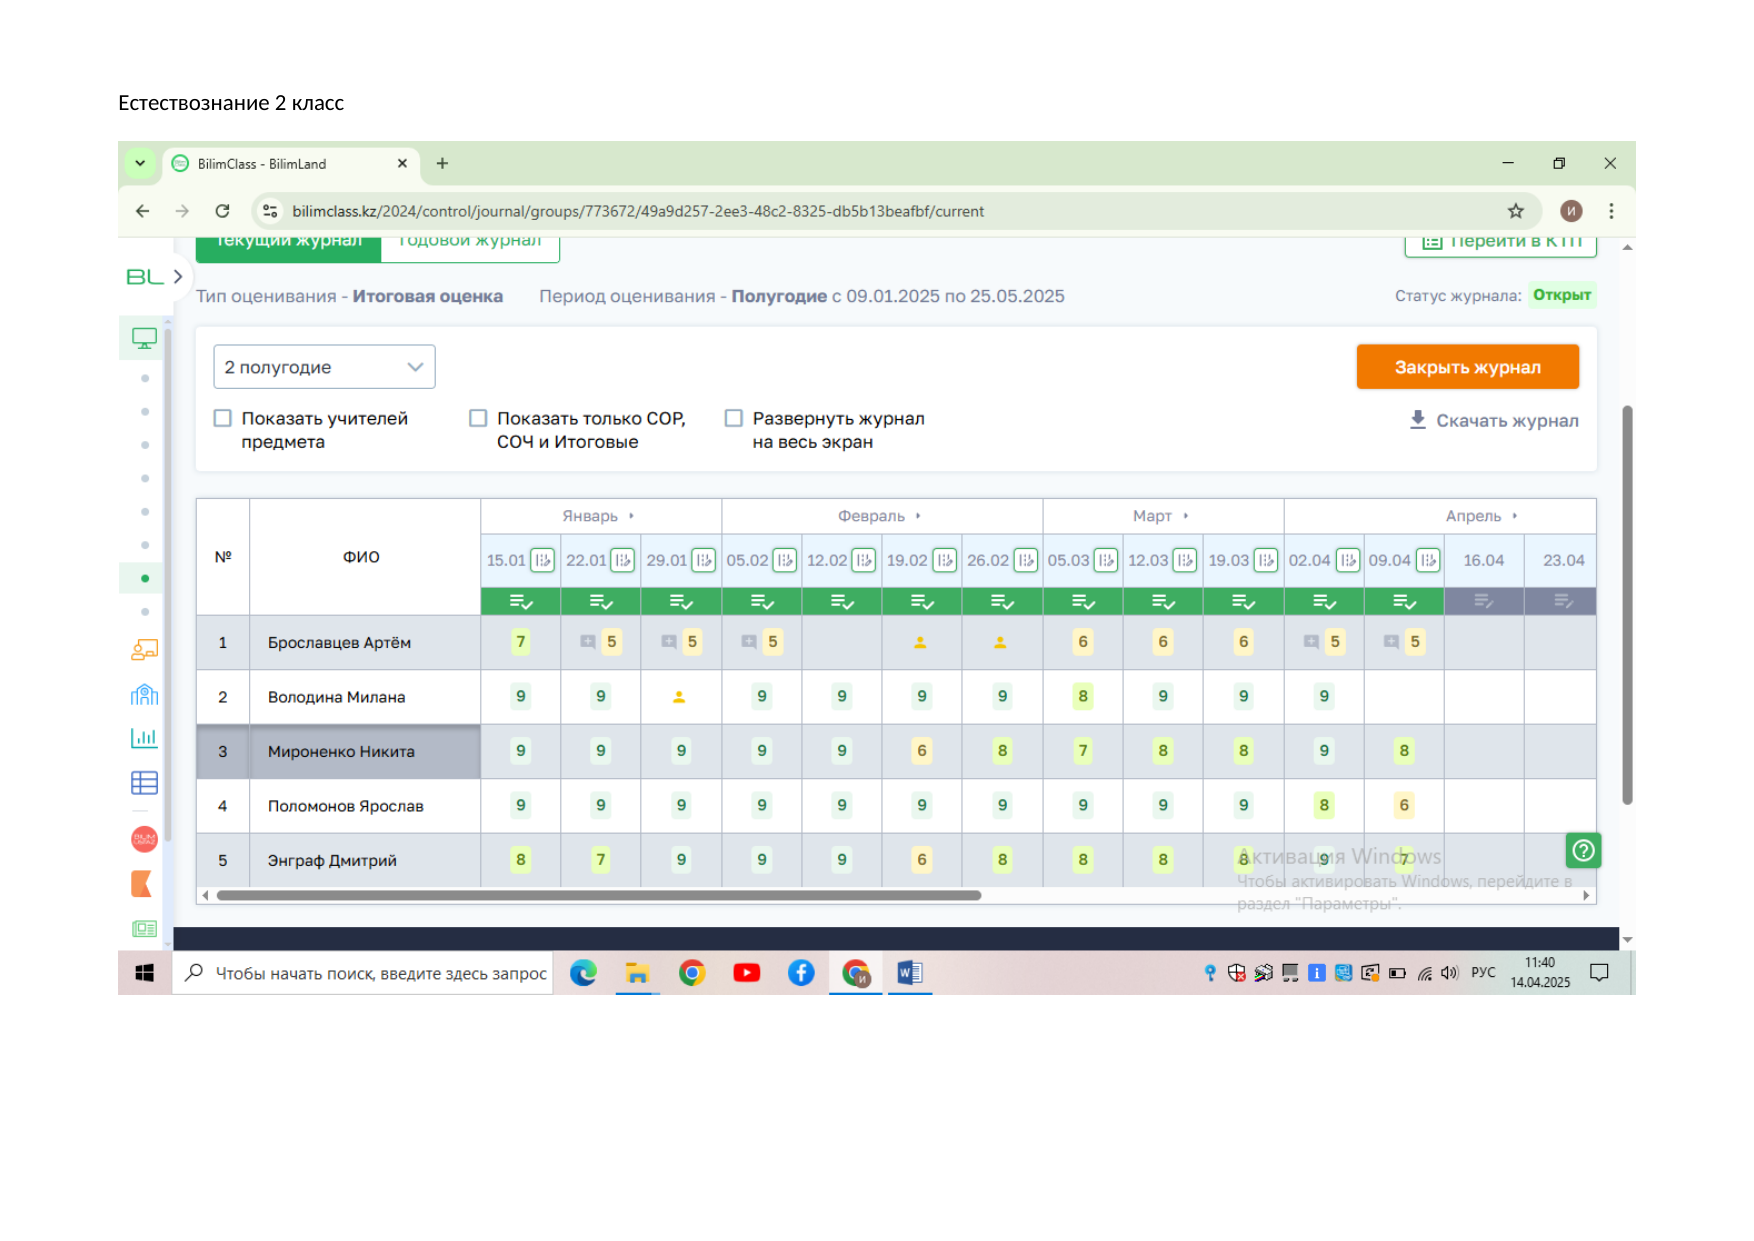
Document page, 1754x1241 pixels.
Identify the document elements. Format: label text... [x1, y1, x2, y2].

text Естествознание 2 класс [118, 88, 1636, 117]
picture [118, 141, 1636, 995]
